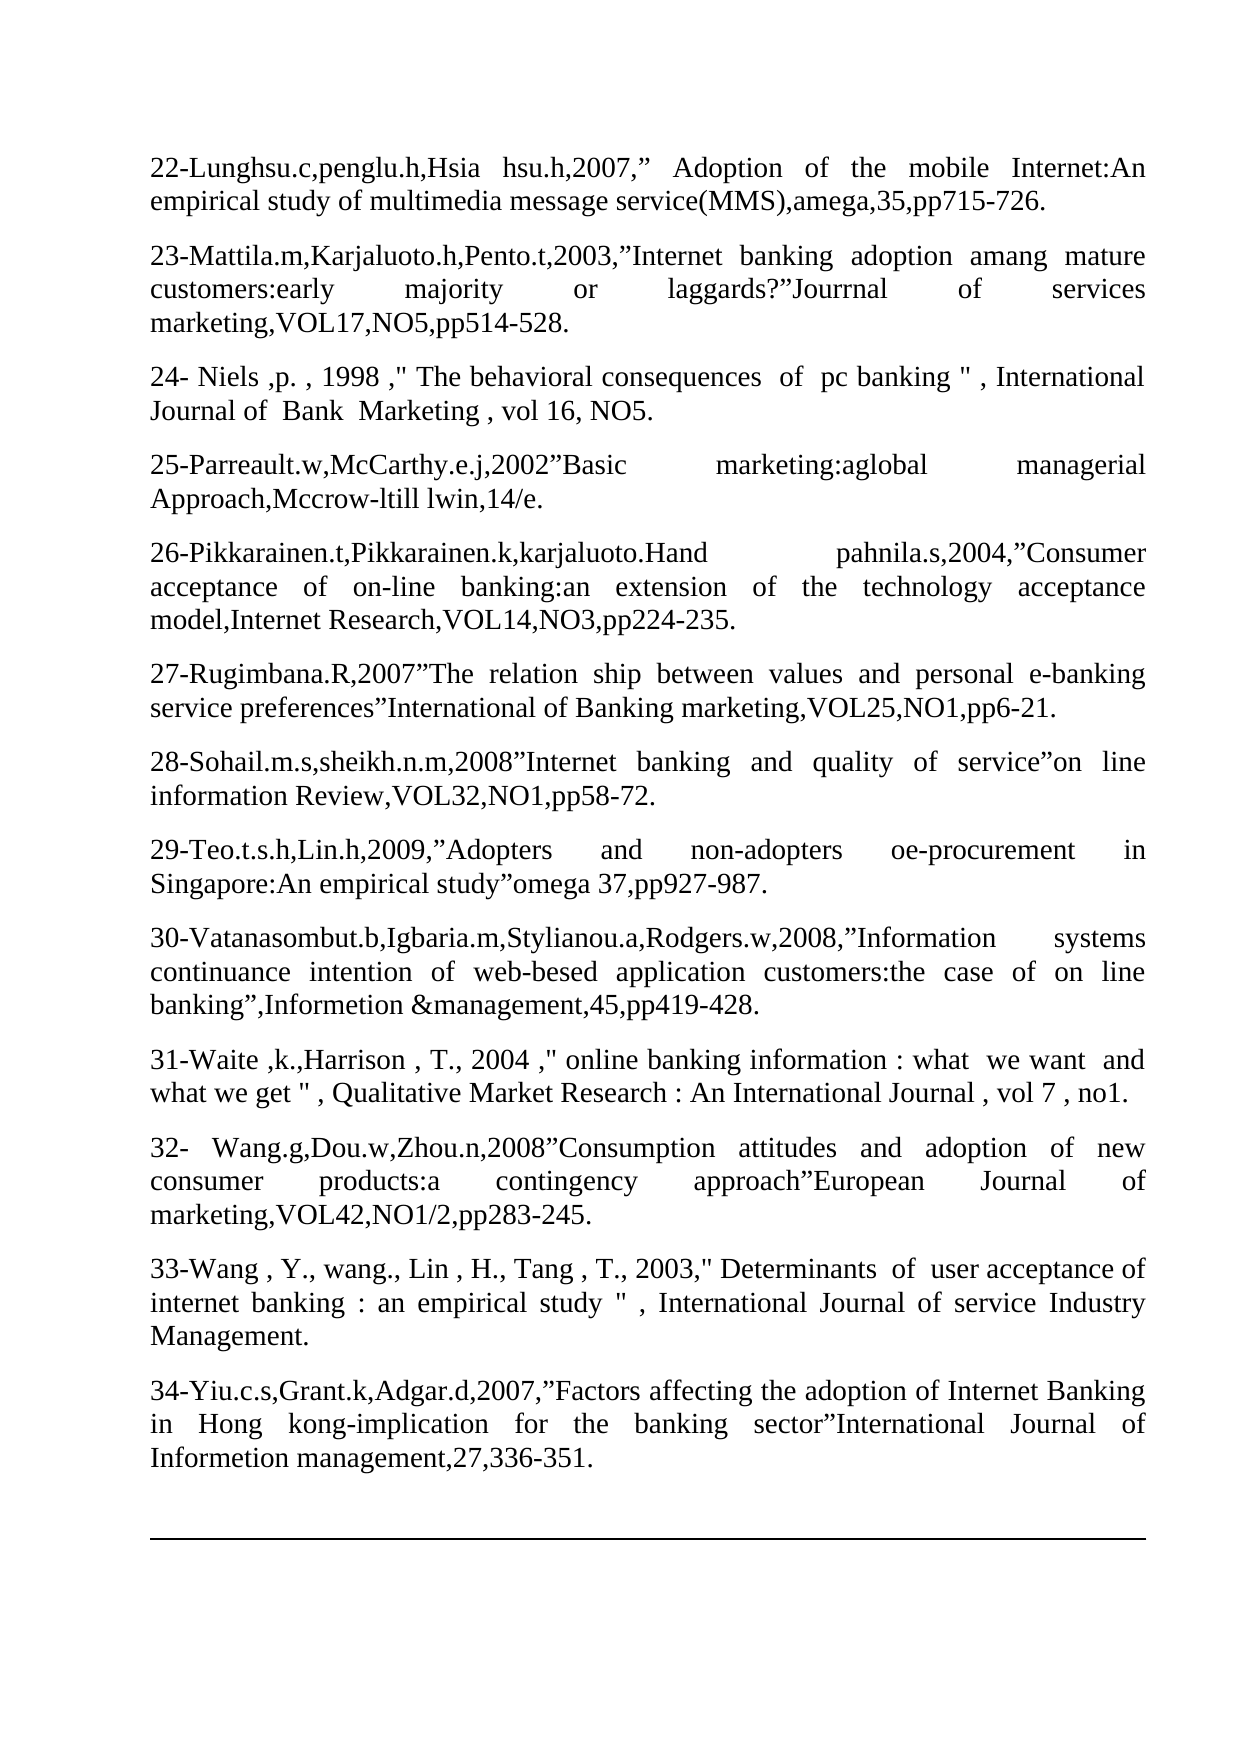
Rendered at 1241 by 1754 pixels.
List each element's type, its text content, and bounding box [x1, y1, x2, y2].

text 27-Rugimbana.R,2007”The relation ship between values and personal e-banking service preferences”International of Banking marketing,VOL25,NO1,pp6-21. [150, 657, 1146, 724]
text 31-Waite ,k.,Harrison , T., 2004 ," online banking information : what we want and what we get " , Qualitative Market Research : An International Journal , vol 7 , no1. [150, 1042, 1146, 1109]
text 25-Parreault.w,McCarthy.e.j,2002”Basic marketing:aglobal managerial Approach,Mccrow-ltill lwin,14/e. [150, 447, 1146, 514]
text 26-Pikkarainen.t,Pikkarainen.k,karjaluoto.Hand pahnila.s,2004,”Consumer acceptance of on-line banking:an extension of the technology acceptance model,Internet Research,VOL14,NO3,pp224-235. [150, 535, 1146, 636]
text 34-Yiu.c.s,Grant.k,Adgar.d,2007,”Factors affecting the adoption of Internet Banking in Hong kong-implication for the banking sector”International Journal of Informetion management,27,336-351. [150, 1373, 1146, 1538]
text 22-Lunghsu.c,penglu.h,Hsia hsu.h,2007,” Adoption of the mobile Internet:An empirical study of multimedia message service(MMS),amega,35,pp715-726. [150, 150, 1146, 217]
text 23-Mattila.m,Karjaluoto.h,Pento.t,2003,”Internet banking adoption amang mature customers:early majority or laggards?”Jourrnal of services marketing,VOL17,NO5,pp514-528. [150, 238, 1146, 338]
text 30-Vatanasombut.b,Igbaria.m,Stylianou.a,Rodgers.w,2008,”Information systems continuance intention of web-besed application customers:the case of on line banking”,Informetion &management,45,pp419-428. [150, 920, 1146, 1021]
text 24- Niels ,p. , 1998 ," The behavioral consequences of pc banking " , International Journal of Bank Marketing , vol 16, NO5. [150, 359, 1146, 426]
text 29-Teo.t.s.h,Lin.h,2009,”Adopters and non-adopters oe-procurement in Singapore:An empirical study”omega 37,pp927-987. [150, 832, 1146, 899]
text 28-Sohail.m.s,sheikh.n.m,2008”Internet banking and quality of service”on line information Review,VOL32,NO1,pp58-72. [150, 744, 1146, 812]
text 32- Wang.g,Dou.w,Zhou.n,2008”Consumption attitudes and adoption of new consumer products:a contingency approach”European Journal of marketing,VOL42,NO1/2,pp283-245. [150, 1130, 1146, 1230]
text 33-Wang , Y., wang., Lin , H., Tang , T., 2003," Determinants of user acceptance of internet banking : an empirical study " , International Journal of service Industry Management. [150, 1251, 1146, 1352]
